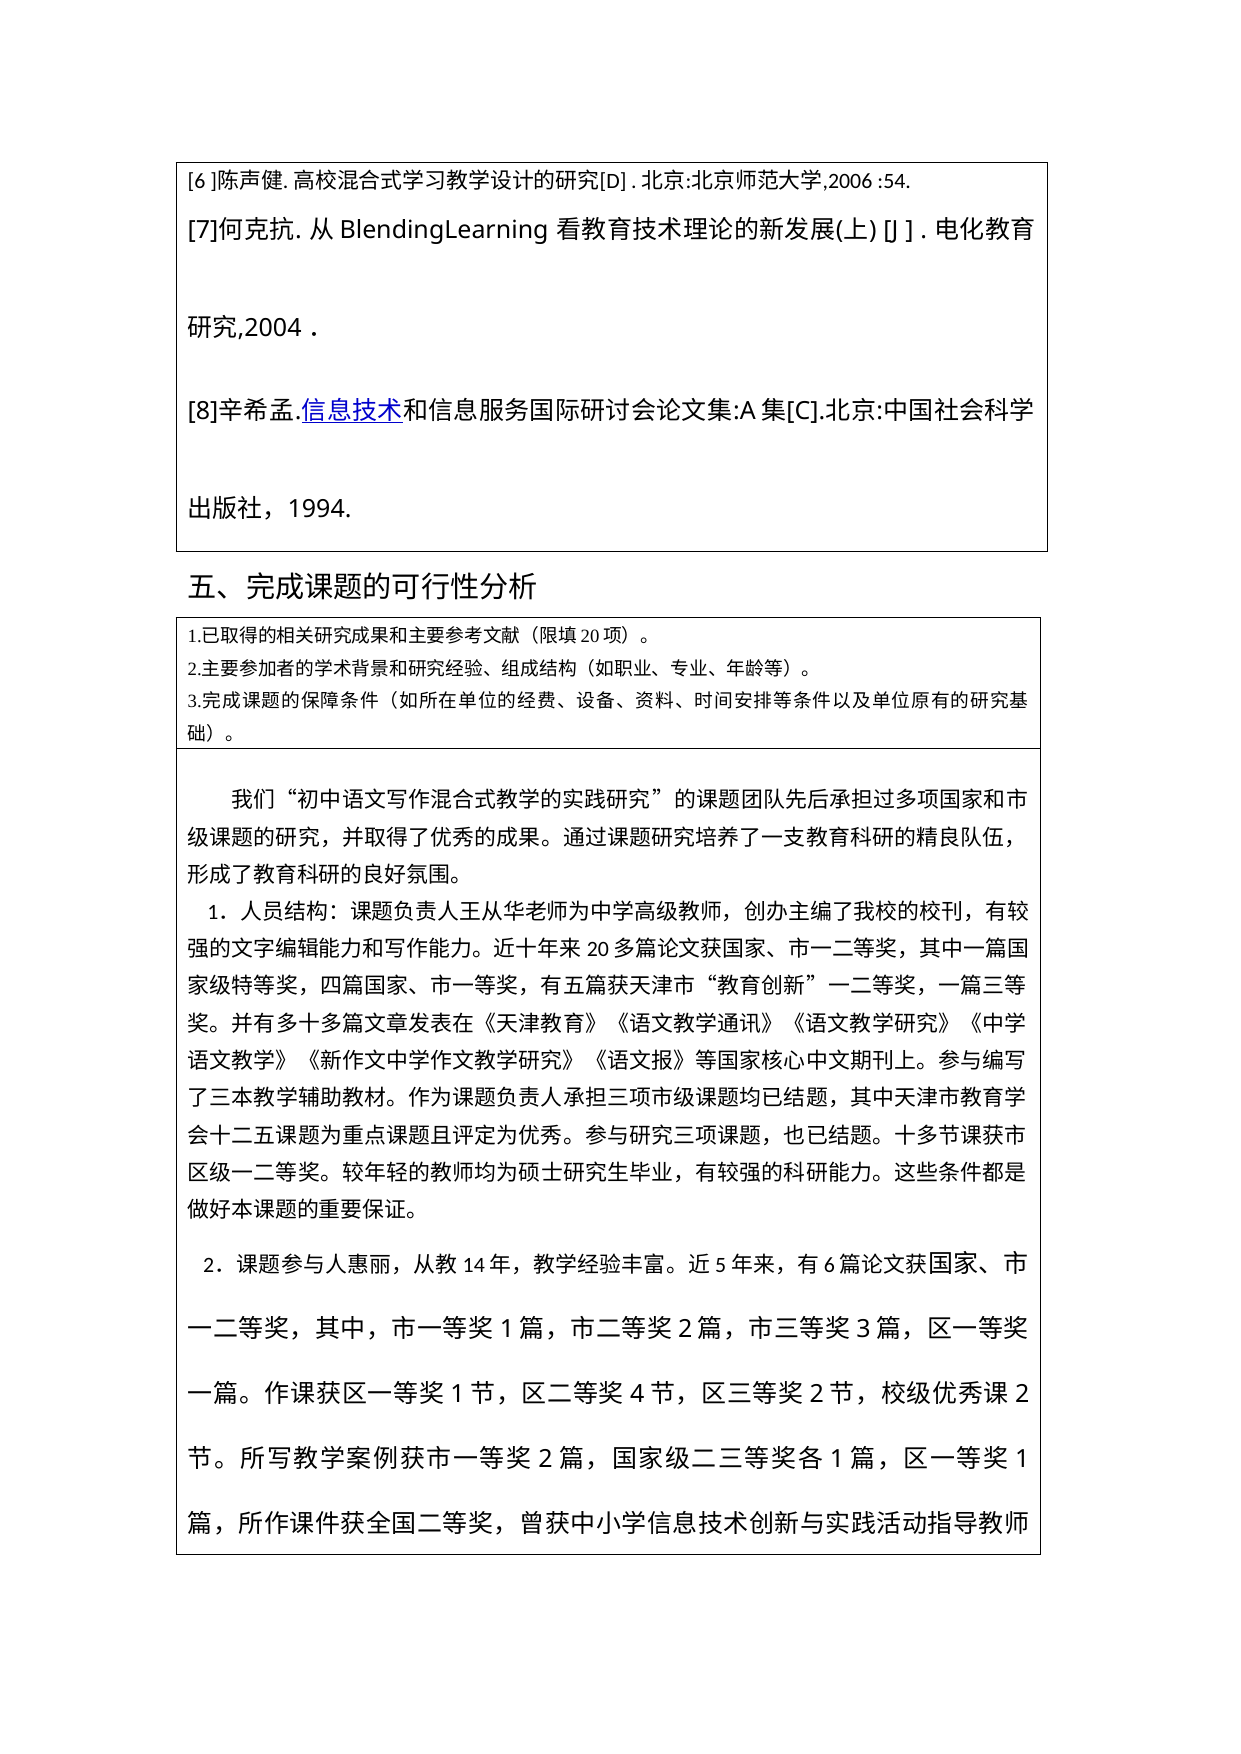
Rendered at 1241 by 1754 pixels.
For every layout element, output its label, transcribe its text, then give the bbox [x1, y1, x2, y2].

table_header 1.已取得的相关研究成果和主要参考文献（限填20项）。 2.主要参加者的学术背景和研究经验、组成结构（如职业、专业、年龄等）。 3.完成课题的保障条件（如所在单位的经费、设备、资料、时间安排等条件以及单位原有的研究基础）。 [177, 618, 1040, 748]
text 五、完成课题的可行性分析 [187, 552, 1053, 617]
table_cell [177, 749, 1040, 1554]
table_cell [177, 163, 1047, 551]
